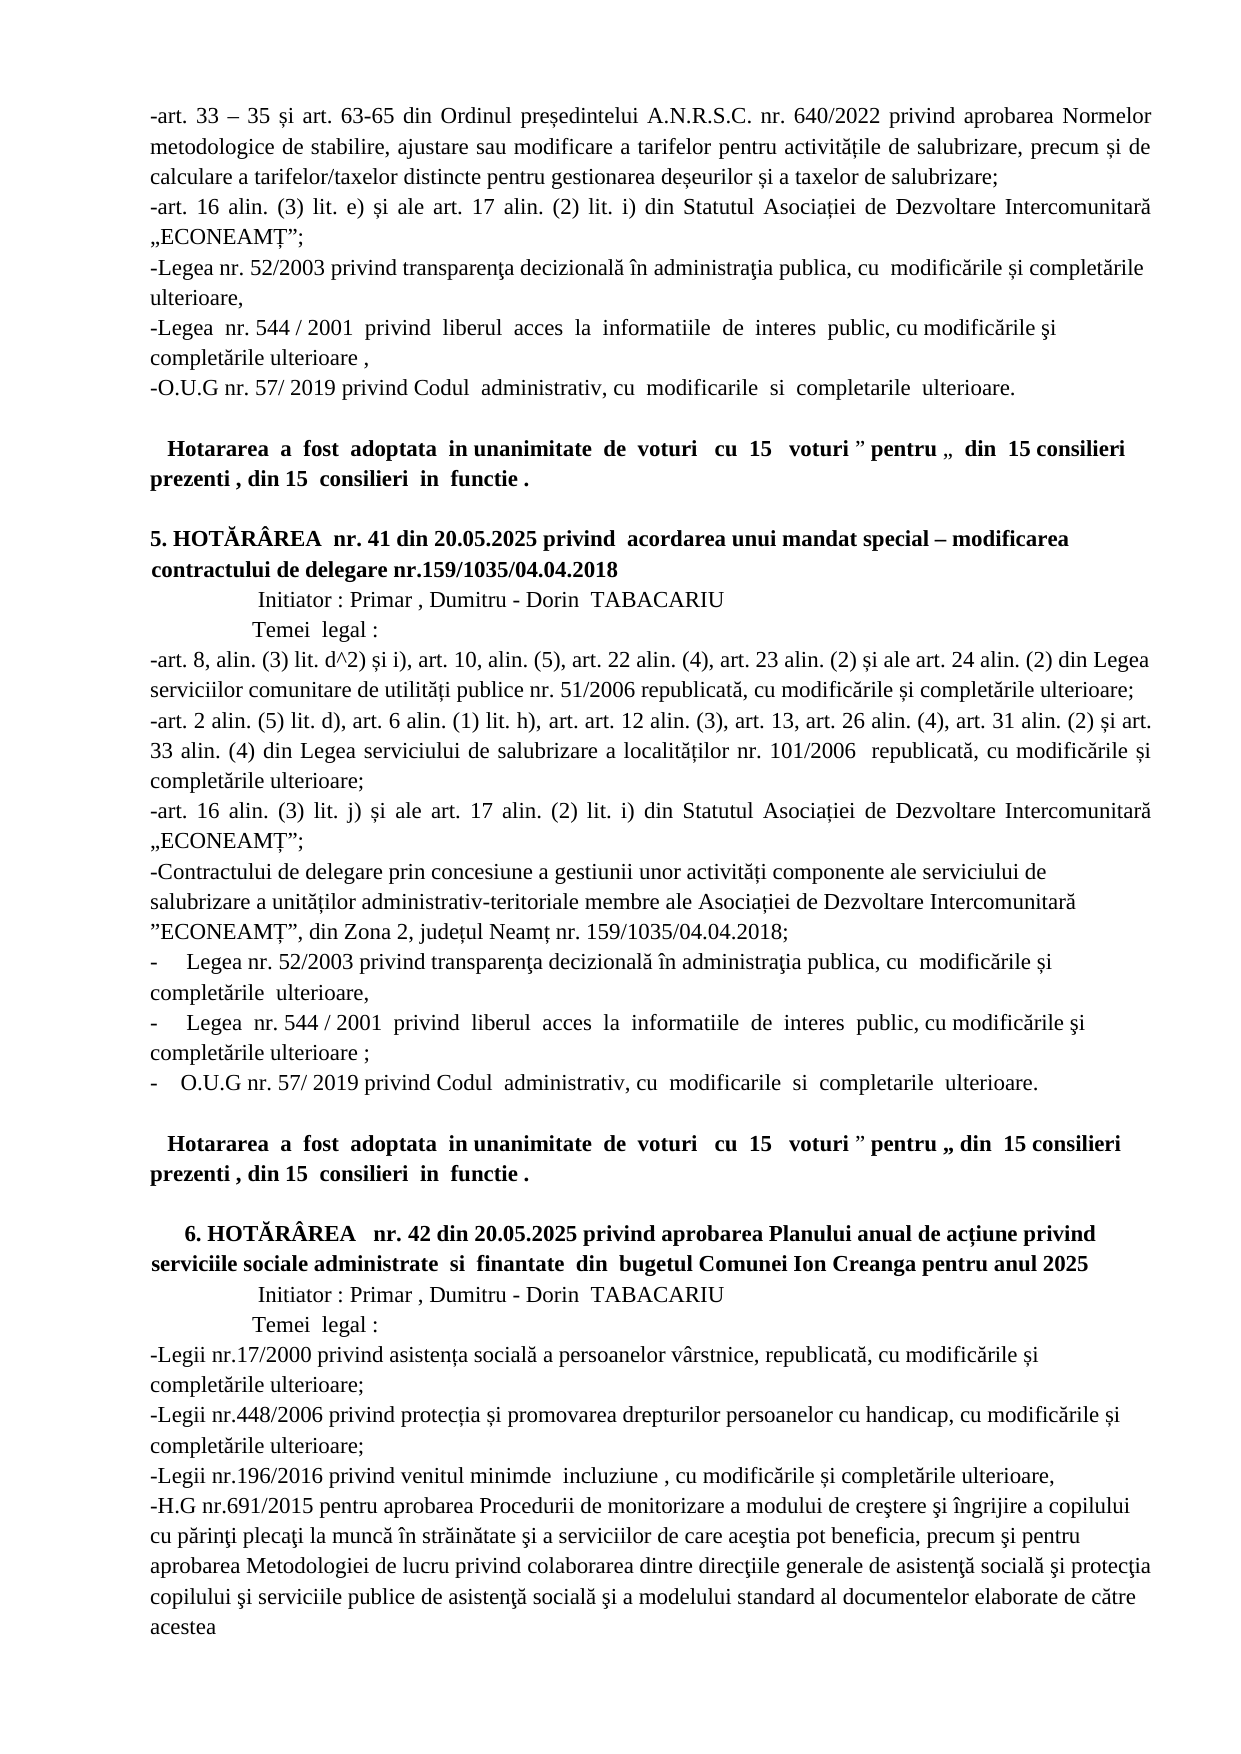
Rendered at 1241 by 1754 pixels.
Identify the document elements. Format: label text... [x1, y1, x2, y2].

text -Legii nr.448/2006 privind protecția și promovarea drepturilor persoanelor cu handicap, cu modificările și completările ulterioare; [150, 1401, 1153, 1458]
text -Legii nr.196/2016 privind venitul minimde incluziune , cu modificările și completările ulterioare, [150, 1462, 1153, 1488]
text -H.G nr.691/2015 pentru aprobarea Procedurii de monitorizare a modului de creştere şi îngrijire a copilului cu părinţi plecaţi la muncă în străinătate şi a serviciilor de care aceştia pot beneficia, precum şi pentru aprobarea Metodologiei de lucru privind colaborarea dintre direcţiile generale de asistenţă socială şi protecţia copilului şi serviciile publice de asistenţă socială şi a modelului standard al documentelor elaborate de către acestea [150, 1492, 1153, 1639]
text -art. 8, alin. (3) lit. d^2) și i), art. 10, alin. (5), art. 22 alin. (4), art. 23 alin. (2) și ale art. 24 alin. (2) din Legea serviciilor comunitare de utilități publice nr. 51/2006 republicată, cu modificările și completările ulterioare; [150, 646, 1153, 703]
text Temei legal : [120, 616, 1169, 642]
text Hotararea a fost adoptata in unanimitate de voturi cu 15 voturi ” pentru „ din 15 consilieri prezenti , din 15 consilieri in functie . [150, 1129, 1169, 1186]
text Initiator : Primar , Dumitru - Dorin TABACARIU [120, 1281, 1169, 1307]
text - O.U.G nr. 57/ 2019 privind Codul administrativ, cu modificarile si completarile ulterioare. [150, 1069, 1153, 1096]
text 6. HOTĂRÂREA nr. 42 din 20.05.2025 privind aprobarea Planului anual de acțiune privind serviciile sociale administrate si finantate din bugetul Comunei Ion Creanga pentru anul 2025 [150, 1220, 1108, 1277]
text -O.U.G nr. 57/ 2019 privind Codul administrativ, cu modificarile si completarile ulterioare. [150, 374, 1153, 401]
text - Legea nr. 52/2003 privind transparenţa decizională în administraţia publica, cu modificările și completările ulterioare, [150, 948, 1153, 1005]
text Temei legal : [120, 1311, 1169, 1337]
text -art. 33 – 35 și art. 63-65 din Ordinul președintelui A.N.R.S.C. nr. 640/2022 privind aprobarea Normelor metodologice de stabilire, ajustare sau modificare a tarifelor pentru activitățile de salubrizare, precum și de calculare a tarifelor/taxelor distincte pentru gestionarea deșeurilor și a taxelor de salubrizare; [150, 102, 1153, 189]
text -art. 16 alin. (3) lit. j) și ale art. 17 alin. (2) lit. i) din Statutul Asociației de Dezvoltare Intercomunitară „ECONEAMȚ”; [150, 797, 1153, 854]
text -Legea nr. 52/2003 privind transparenţa decizională în administraţia publica, cu modificările și completările ulterioare, [150, 253, 1153, 310]
text -art. 2 alin. (5) lit. d), art. 6 alin. (1) lit. h), art. art. 12 alin. (3), art. 13, art. 26 alin. (4), art. 31 alin. (2) și art. 33 alin. (4) din Legea serviciului de salubrizare a localităților nr. 101/2006 republicată, cu modificările și completările ulterioare; [150, 707, 1153, 793]
text -Legii nr.17/2000 privind asistența socială a persoanelor vârstnice, republicată, cu modificările și completările ulterioare; [150, 1341, 1153, 1398]
text - Legea nr. 544 / 2001 privind liberul acces la informatiile de interes public, cu modificările şi completările ulterioare ; [150, 1009, 1153, 1065]
text -Contractului de delegare prin concesiune a gestiunii unor activități componente ale serviciului de salubrizare a unităților administrativ-teritoriale membre ale Asociației de Dezvoltare Intercomunitară ”ECONEAMȚ”, din Zona 2, județul Neamț nr. 159/1035/04.04.2018; [150, 858, 1153, 944]
text -art. 16 alin. (3) lit. e) și ale art. 17 alin. (2) lit. i) din Statutul Asociației de Dezvoltare Intercomunitară „ECONEAMȚ”; [150, 193, 1153, 250]
text Initiator : Primar , Dumitru - Dorin TABACARIU [120, 586, 1169, 612]
text 5. HOTĂRÂREA nr. 41 din 20.05.2025 privind acordarea unui mandat special – modificarea contractului de delegare nr.159/1035/04.04.2018 [150, 525, 1108, 582]
text Hotararea a fost adoptata in unanimitate de voturi cu 15 voturi ” pentru „ din 15 consilieri prezenti , din 15 consilieri in functie . [150, 435, 1169, 491]
text -Legea nr. 544 / 2001 privind liberul acces la informatiile de interes public, cu modificările şi completările ulterioare , [150, 314, 1153, 371]
